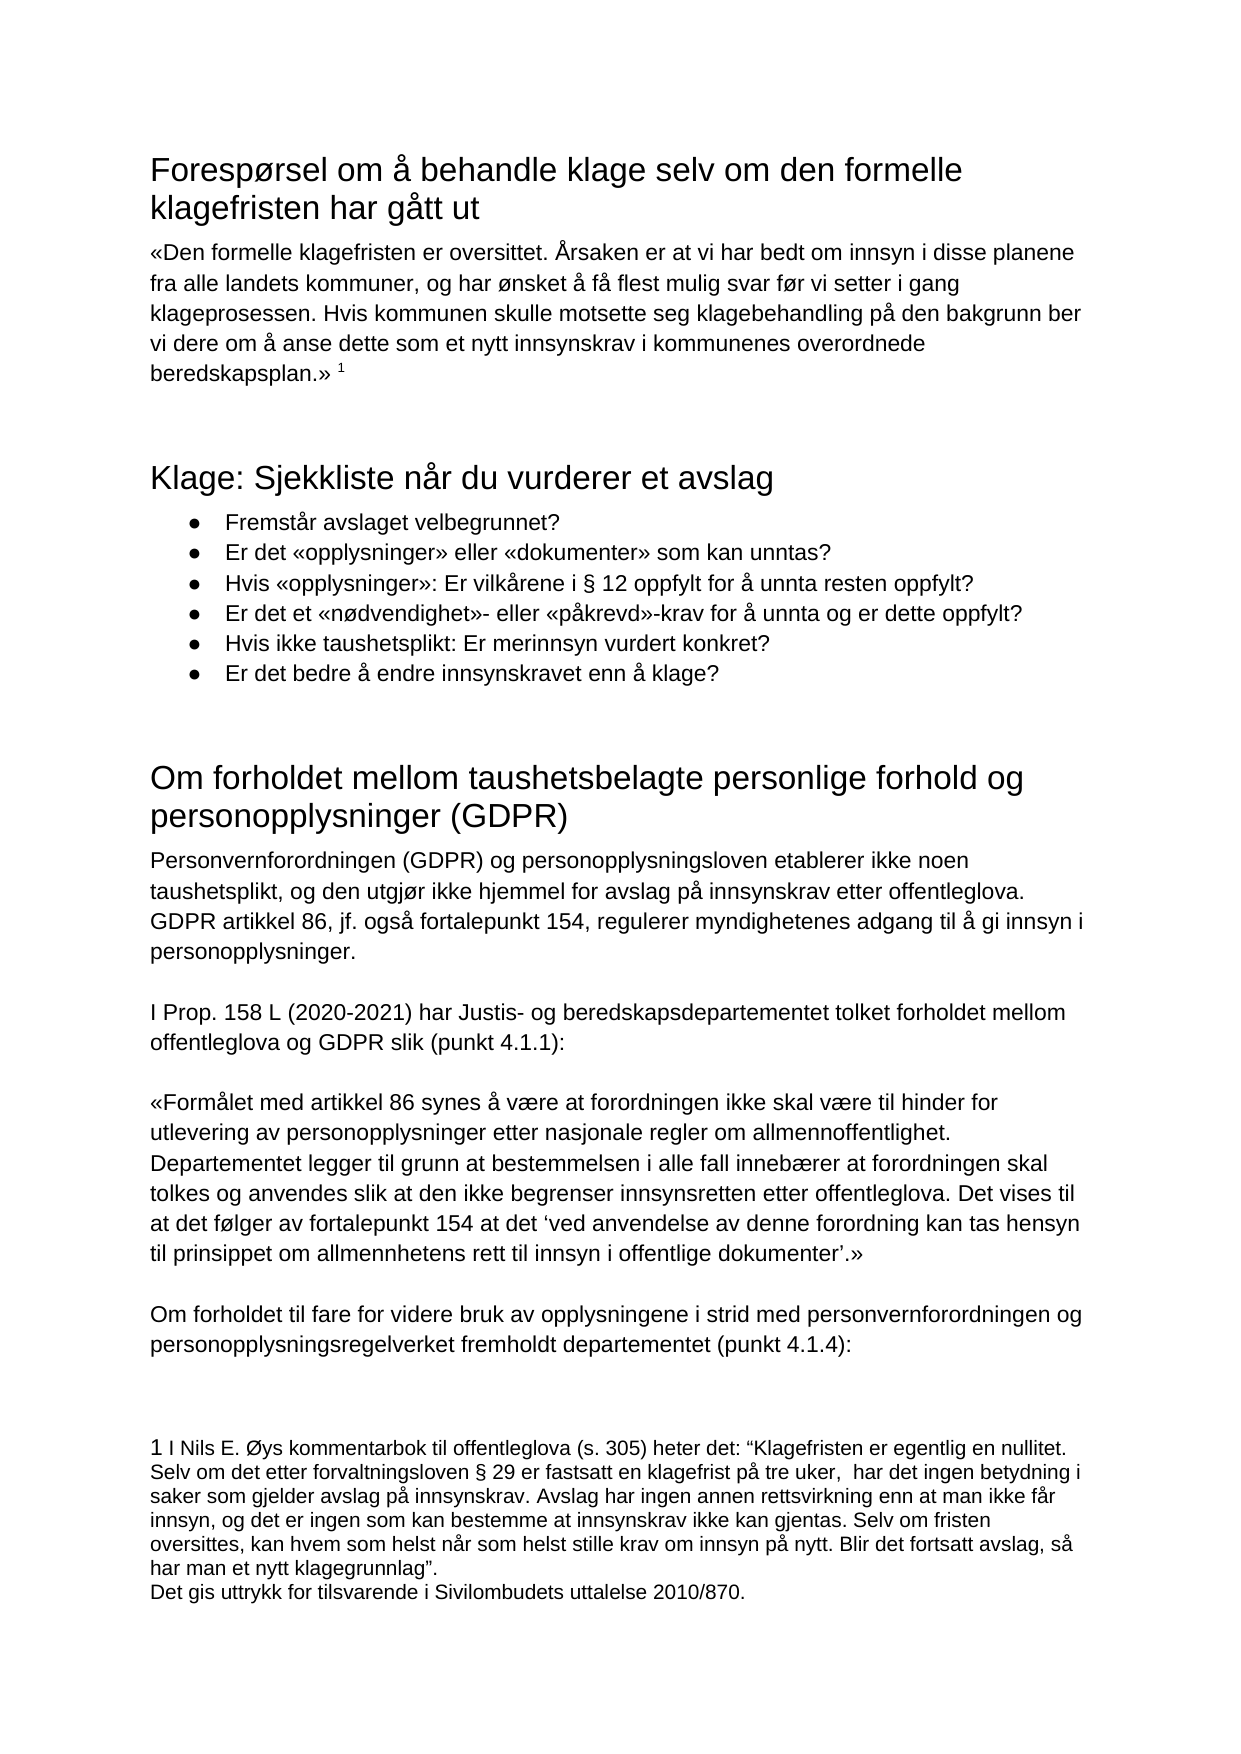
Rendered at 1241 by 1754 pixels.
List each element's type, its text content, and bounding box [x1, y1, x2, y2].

text Om forholdet til fare for videre bruk av opplysningene i strid med personvernforordningen og personopplysningsregelverket fremholdt departementet (punkt 4.1.4): [150, 1301, 1090, 1357]
subtitle Klage: Sjekkliste når du vurderer et avslag [150, 458, 1090, 497]
text «Den formelle klagefristen er oversittet. Årsaken er at vi har bedt om innsyn i disse planene fra alle landets kommuner, og har ønsket å få flest mulig svar før vi setter i gang klageprosessen. Hvis kommunen skulle motsette seg klagebehandling på den bakgrunn ber vi dere om å anse dette som et nytt innsynskrav i kommunenes overordnede beredskapsplan.» [150, 239, 1090, 387]
list Fremstår avslaget velbegrunnet? [187, 509, 1090, 535]
text «Formålet med artikkel 86 synes å være at forordningen ikke skal være til hinder for utlevering av personopplysninger etter nasjonale regler om allmennoffentlighet. Departementet legger til grunn at bestemmelsen i alle fall innebærer at forordningen skal tolkes og anvendes slik at den ikke begrenser innsynsretten etter offentleglova. Det vises til at det følger av fortalepunkt 154 at det ‘ved anvendelse av denne forordning kan tas hensyn til prinsippet om allmennhetens rett til innsyn i offentlige dokumenter’.» [150, 1089, 1090, 1266]
list Er det bedre å endre innsynskravet enn å klage? [187, 660, 1090, 686]
list Er det «opplysninger» eller «dokumenter» som kan unntas? [187, 539, 1090, 566]
text Personvernforordningen (GDPR) og personopplysningsloven etablerer ikke noen taushetsplikt, og den utgjør ikke hjemmel for avslag på innsynskrav etter offentleglova. GDPR artikkel 86, jf. også fortalepunkt 154, regulerer myndighetenes adgang til å gi innsyn i personopplysninger. [150, 847, 1090, 964]
subtitle Om forholdet mellom taushetsbelagte personlige forhold og personopplysninger (GDPR) [150, 758, 1090, 835]
list Er det et «nødvendighet»- eller «påkrevd»-krav for å unnta og er dette oppfylt? [187, 600, 1090, 626]
subtitle Forespørsel om å behandle klage selv om den formelle klagefristen har gått ut [150, 150, 1090, 227]
list Hvis «opplysninger»: Er vilkårene i § 12 oppfylt for å unnta resten oppfylt? [187, 569, 1090, 596]
text I Prop. 158 L (2020-2021) har Justis- og beredskapsdepartementet tolket forholdet mellom offentleglova og GDPR slik (punkt 4.1.1): [150, 998, 1090, 1055]
list Hvis ikke taushetsplikt: Er merinnsyn vurdert konkret? [187, 630, 1090, 656]
